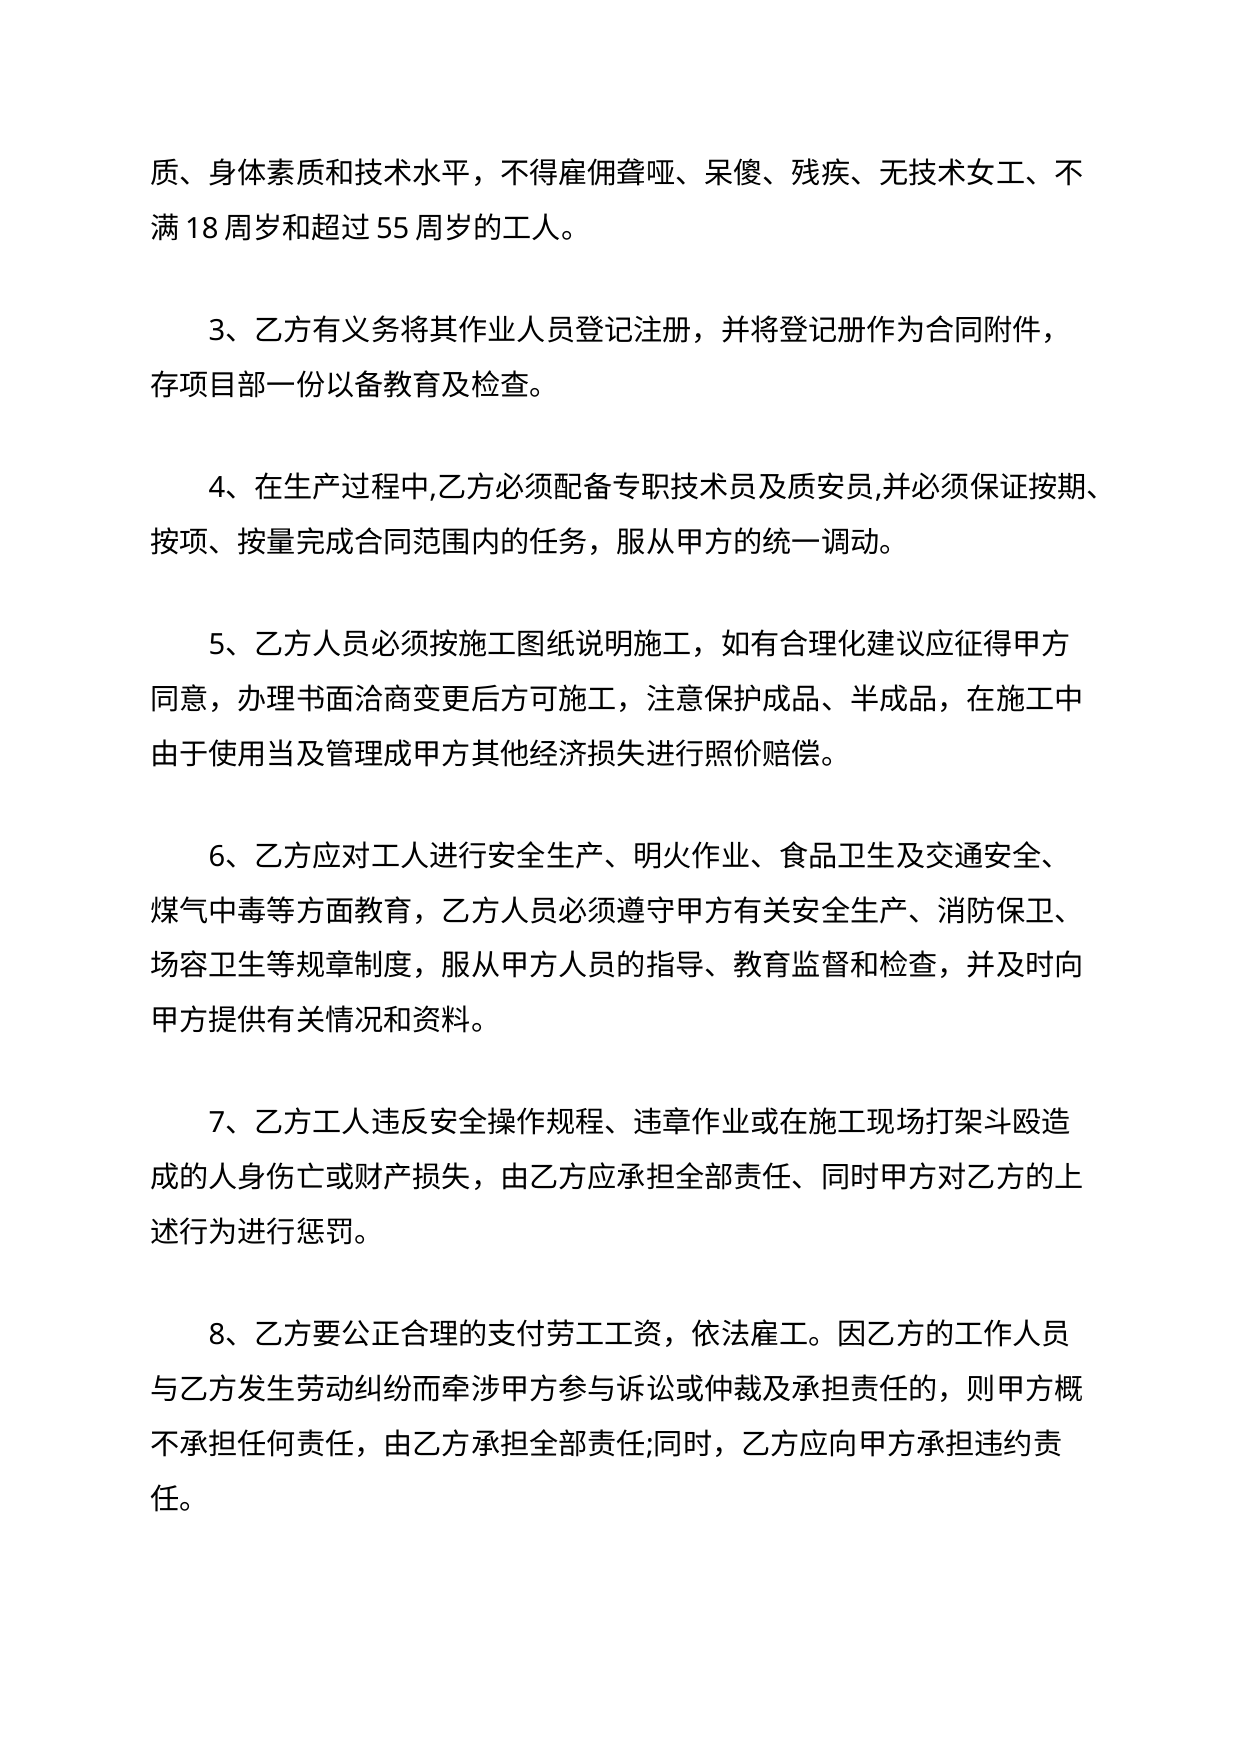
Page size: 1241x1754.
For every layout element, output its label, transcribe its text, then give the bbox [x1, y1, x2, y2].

text 4、在生产过程中,乙方必须配备专职技术员及质安员,并必须保证按期、按项、按量完成合同范围内的任务，服从甲方的统一调动。 [150, 464, 1090, 561]
text 8、乙方要公正合理的支付劳工工资，依法雇工。因乙方的工作人员与乙方发生劳动纠纷而牵涉甲方参与诉讼或仲裁及承担责任的，则甲方概不承担任何责任，由乙方承担全部责任;同时，乙方应向甲方承担违约责任。 [150, 1310, 1090, 1517]
text 3、乙方有义务将其作业人员登记注册，并将登记册作为合同附件，存项目部一份以备教育及检查。 [150, 307, 1090, 404]
text 5、乙方人员必须按施工图纸说明施工，如有合理化建议应征得甲方同意，办理书面洽商变更后方可施工，注意保护成品、半成品，在施工中由于使用当及管理成甲方其他经济损失进行照价赔偿。 [150, 620, 1090, 773]
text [150, 150, 1090, 247]
text 7、乙方工人违反安全操作规程、违章作业或在施工现场打架斗殴造成的人身伤亡或财产损失，由乙方应承担全部责任、同时甲方对乙方的上述行为进行惩罚。 [150, 1099, 1090, 1251]
text 6、乙方应对工人进行安全生产、明火作业、食品卫生及交通安全、煤气中毒等方面教育，乙方人员必须遵守甲方有关安全生产、消防保卫、场容卫生等规章制度，服从甲方人员的指导、教育监督和检查，并及时向甲方提供有关情况和资料。 [150, 832, 1090, 1039]
